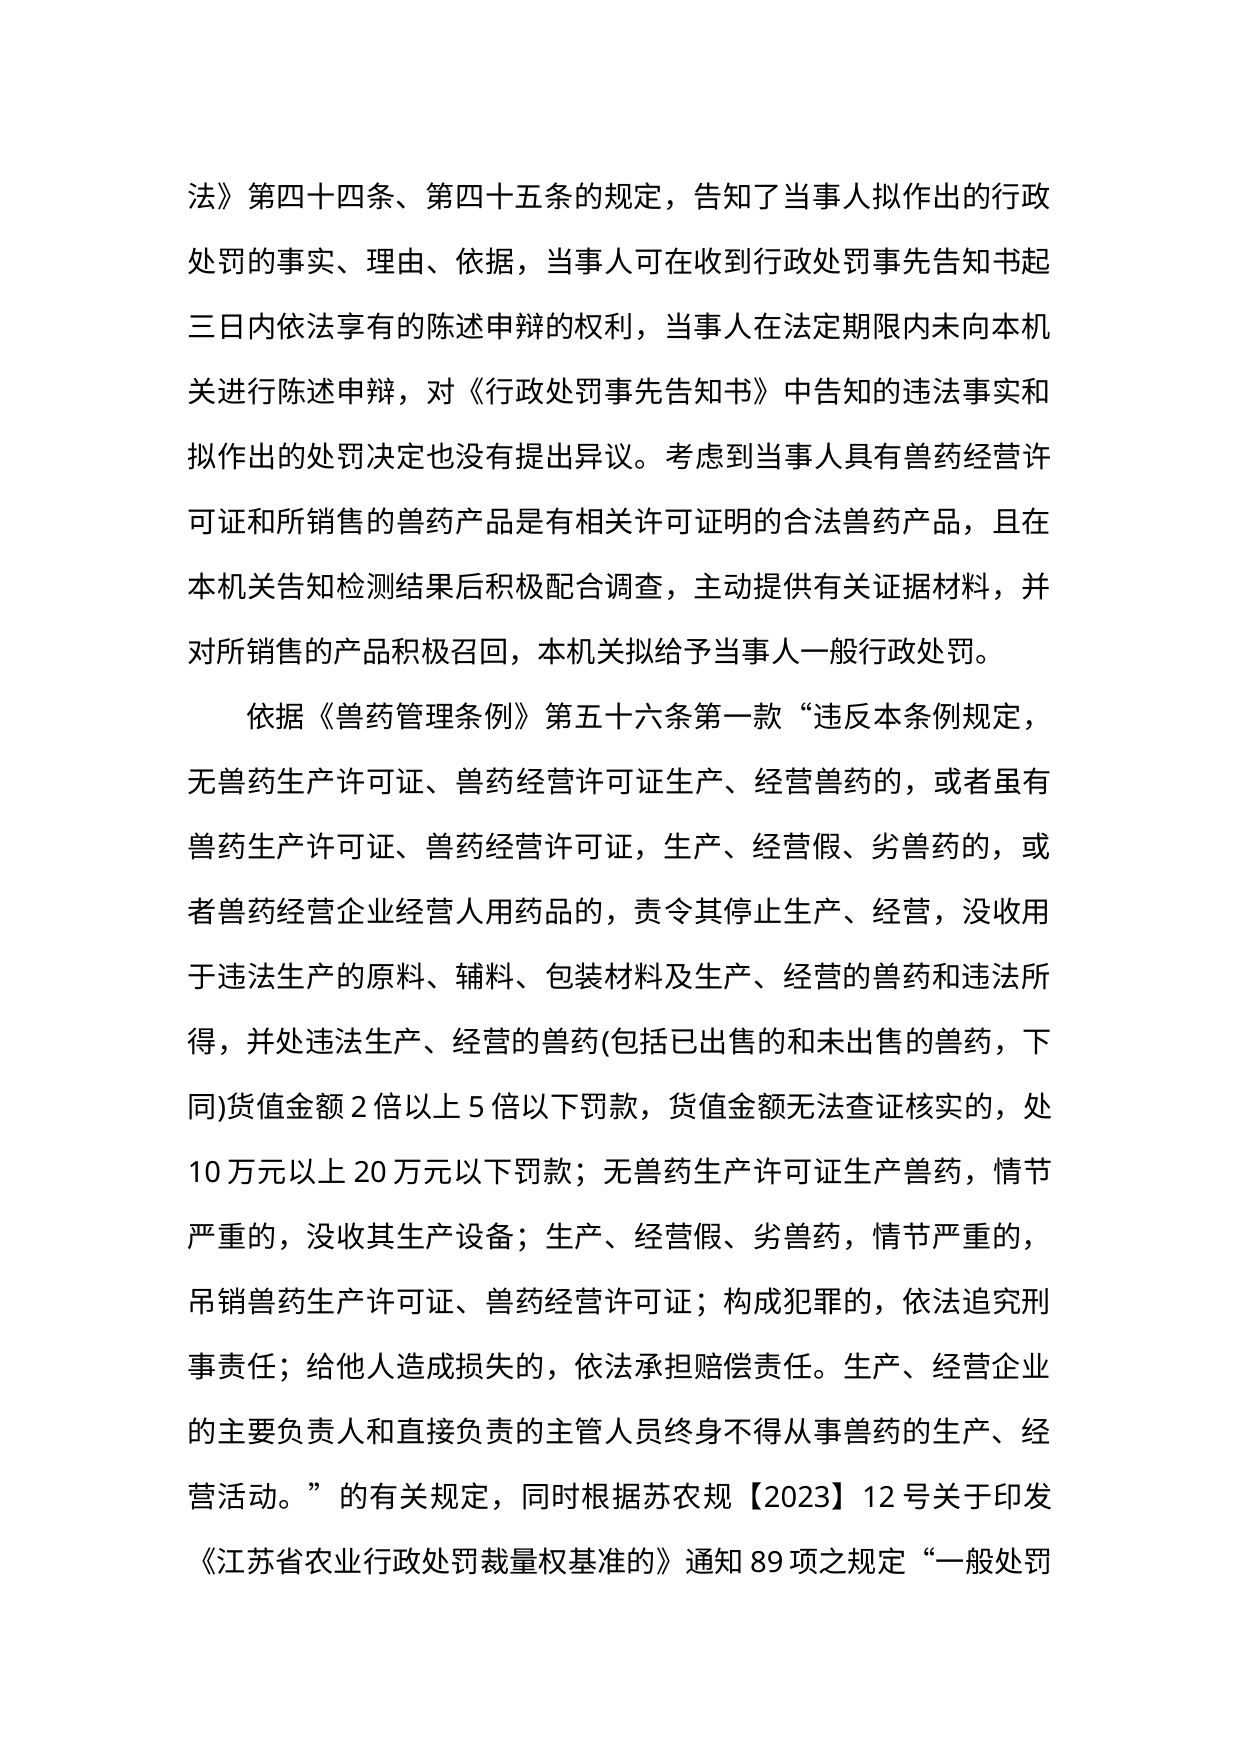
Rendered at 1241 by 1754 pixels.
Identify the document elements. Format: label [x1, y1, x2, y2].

text [187, 162, 1053, 682]
text [187, 682, 1053, 1592]
